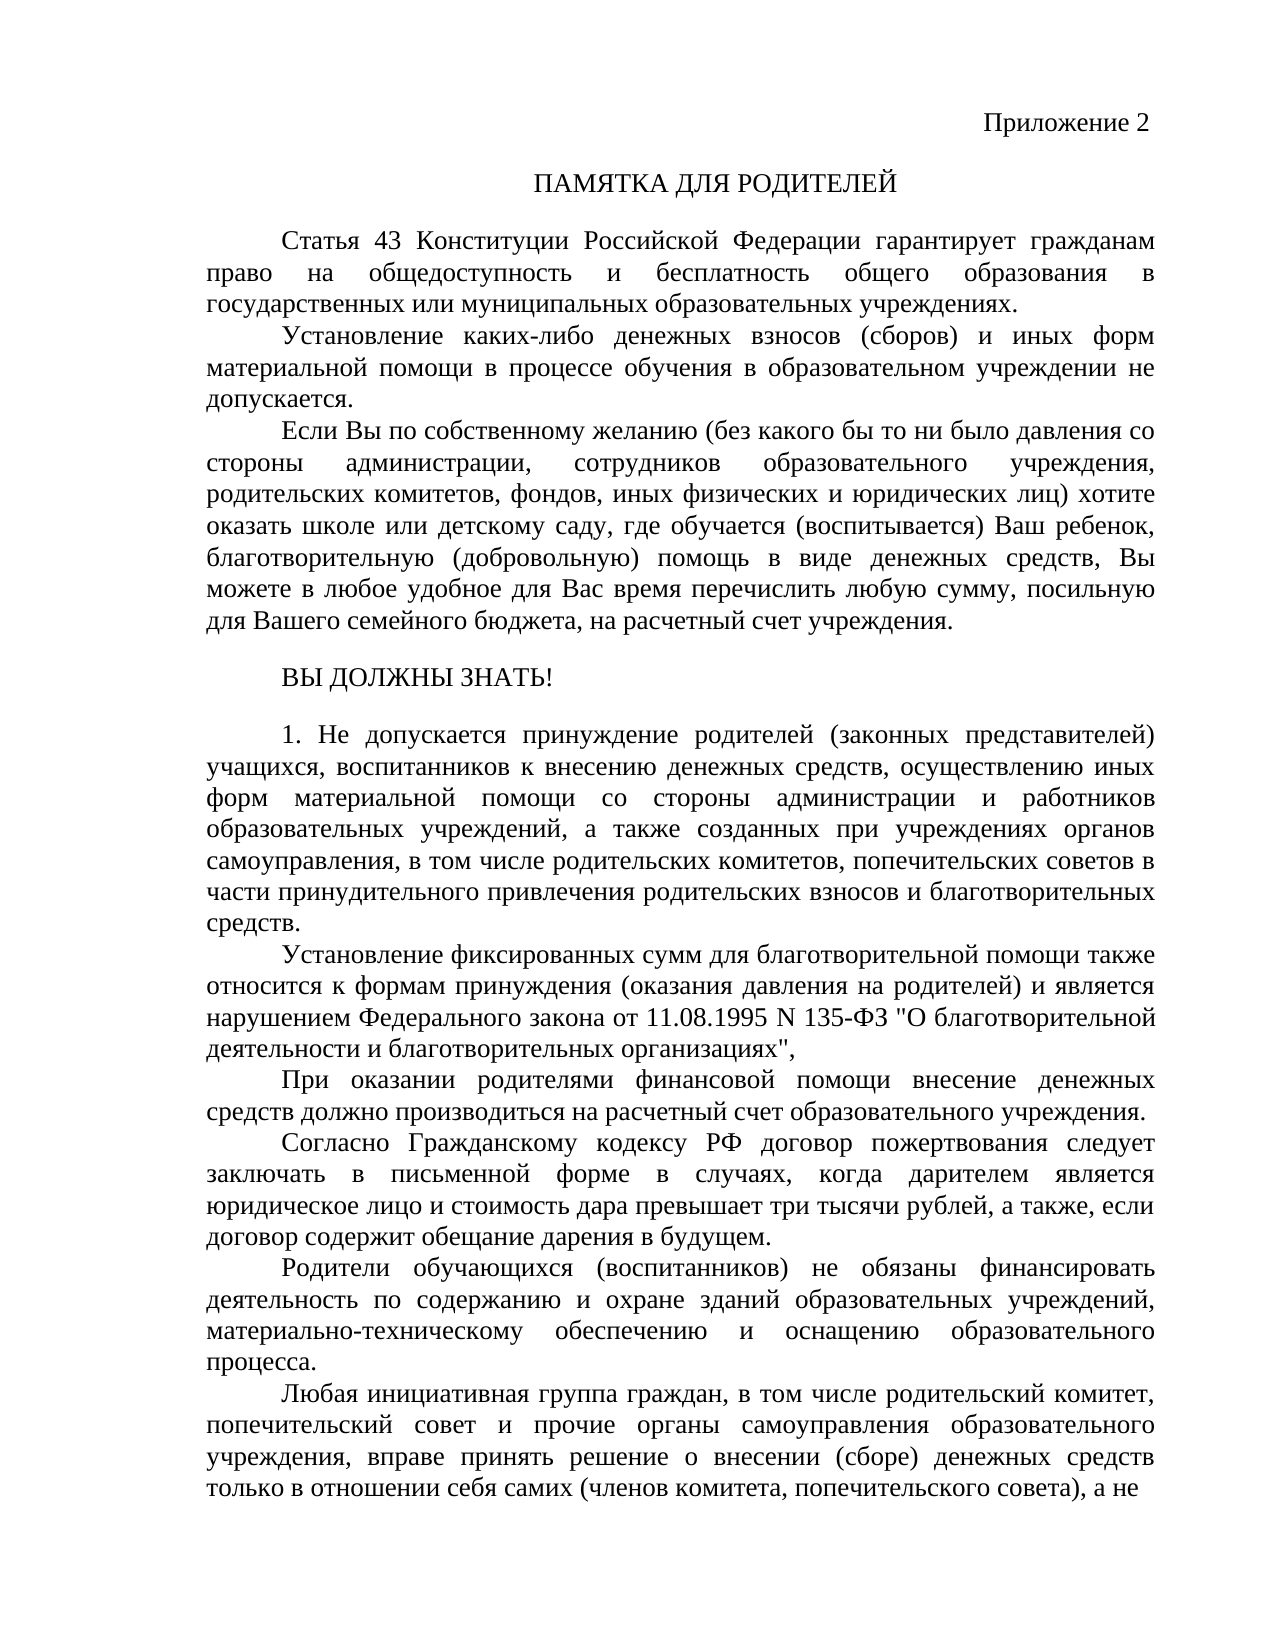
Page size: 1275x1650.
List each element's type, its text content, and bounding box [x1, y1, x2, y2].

text Согласно Гражданскому кодексу РФ договор пожертвования следует заключать в письменной форме в случаях, когда дарителем является юридическое лицо и стоимость дара превышает три тысячи рублей, а также, если договор содержит обещание дарения в будущем. [206, 1126, 1156, 1252]
text Установление каких-либо денежных взносов (сборов) и иных форм материальной помощи в процессе обучения в образовательном учреждении не допускается. [206, 319, 1156, 414]
text Если Вы по собственному желанию (без какого бы то ни было давления со стороны администрации, сотрудников образовательного учреждения, родительских комитетов, фондов, иных физических и юридических лиц) хотите оказать школе или детскому саду, где обучается (воспитывается) Ваш ребенок, благотворительную (добровольную) помощь в виде денежных средств, Вы можете в любое удобное для Вас время перечислить любую сумму, посильную для Вашего семейного бюджета, на расчетный счет учреждения. [206, 414, 1156, 636]
text ПАМЯТКА ДЛЯ РОДИТЕЛЕЙ [533, 170, 1156, 197]
text Родители обучающихся (воспитанников) не обязаны финансировать деятельность по содержанию и охране зданий образовательных учреждений, материально-техническому обеспечению и оснащению образовательного процесса. [206, 1252, 1156, 1377]
text ВЫ ДОЛЖНЫ ЗНАТЬ! [206, 664, 1156, 692]
text Установление фиксированных сумм для благотворительной помощи также относится к формам принуждения (оказания давления на родителей) и является нарушением Федерального закона от 11.08.1995 N 135-ФЗ "О благотворительной деятельности и благотворительных организациях", [206, 938, 1156, 1064]
text Статья 43 Конституции Российской Федерации гарантирует гражданам право на общедоступность и бесплатность общего образования в государственных или муниципальных образовательных учреждениях. [206, 224, 1156, 319]
text При оказании родителями финансовой помощи внесение денежных средств должно производиться на расчетный счет образовательного учреждения. [206, 1064, 1156, 1126]
text 1. Не допускается принуждение родителей (законных представителей) учащихся, воспитанников к внесению денежных средств, осуществлению иных форм материальной помощи со стороны администрации и работников образовательных учреждений, а также созданных при учреждениях органов самоуправления, в том числе родительских комитетов, попечительских советов в части принудительного привлечения родительских взносов и благотворительных средств. [206, 719, 1156, 938]
text Приложение 2 [983, 110, 1150, 137]
text Любая инициативная группа граждан, в том числе родительский комитет, попечительский совет и прочие органы самоуправления образовательного учреждения, вправе принять решение о внесении (сборе) денежных средств только в отношении себя самих (членов комитета, попечительского совета), а не [206, 1377, 1156, 1503]
